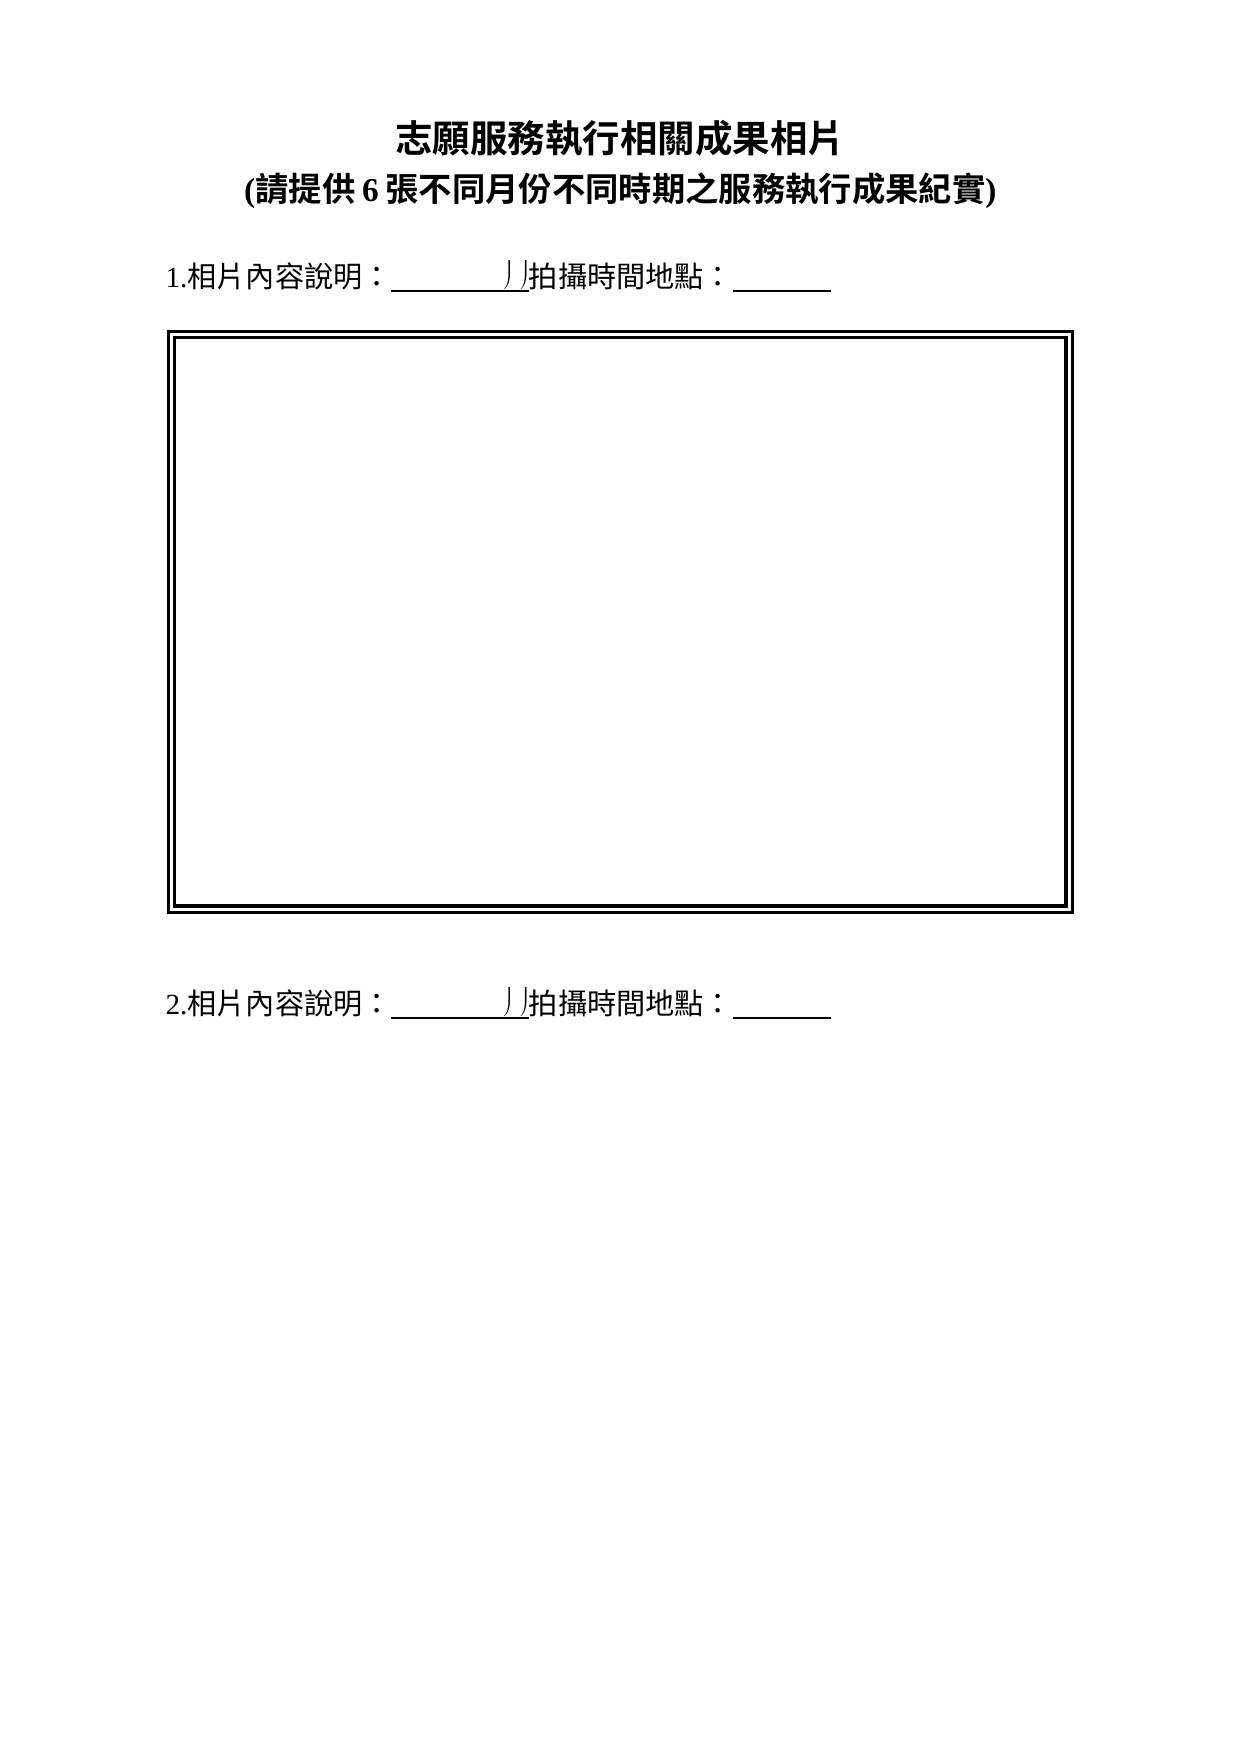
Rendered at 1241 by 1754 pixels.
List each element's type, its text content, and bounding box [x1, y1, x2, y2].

text 2.相片內容說明：  拍攝時間地點： [165, 981, 1075, 1023]
text 志願服務執行相關成果相片 [165, 108, 1075, 163]
text 1.相片內容說明：  拍攝時間地點： [165, 254, 1075, 296]
text (請提供6張不同月份不同時期之服務執行成果紀實) [165, 163, 1075, 211]
table_header [171, 333, 1069, 904]
